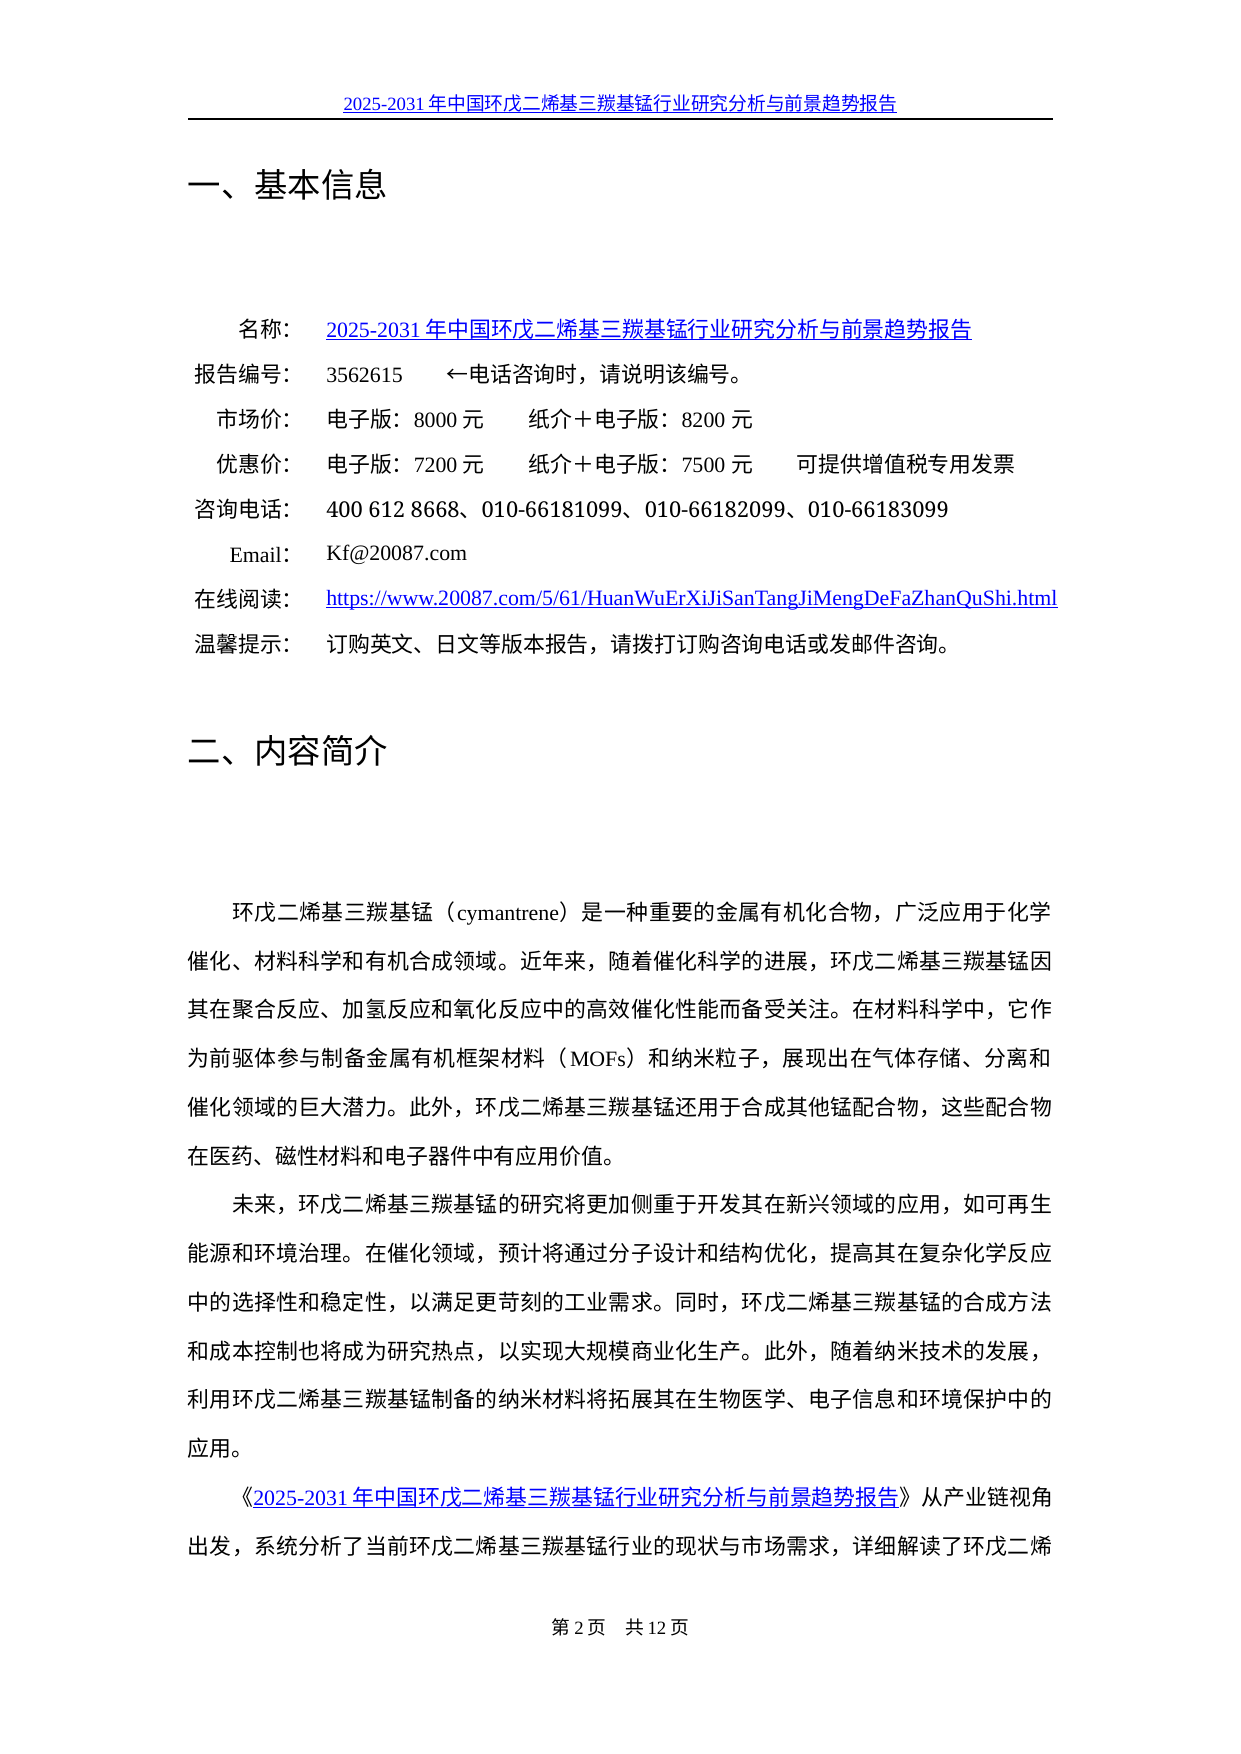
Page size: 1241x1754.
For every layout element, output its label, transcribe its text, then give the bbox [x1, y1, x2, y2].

table_header 2025-2031年中国环戊二烯基三羰基锰行业研究分析与前景趋势报告 [315, 312, 1073, 357]
table_cell 优惠价： [167, 447, 315, 492]
table_cell 报告编号： [167, 357, 315, 402]
table_cell [315, 582, 1073, 627]
table_cell 市场价： [167, 402, 315, 447]
table_cell 咨询电话： [167, 492, 315, 537]
table_header 名称： [167, 312, 315, 357]
table_cell 3562615 ←电话咨询时，请说明该编号。 [315, 357, 1073, 402]
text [187, 894, 1053, 1561]
table_cell Email： [167, 537, 315, 582]
title 一、基本信息 [187, 150, 1053, 215]
table_cell 电子版：7200 元 纸介＋电子版：7500 元 可提供增值税专用发票 [315, 447, 1073, 492]
table_cell 400 612 8668、010-66181099、010-66182099、010-66183099 [315, 492, 1073, 537]
table_cell 订购英文、日文等版本报告，请拨打订购咨询电话或发邮件咨询。 [315, 627, 1073, 672]
table_cell 在线阅读： [167, 582, 315, 627]
title 二、内容简介 [187, 717, 1053, 782]
table_cell Kf@20087.com [315, 537, 1073, 582]
table_cell 电子版：8000 元 纸介＋电子版：8200 元 [315, 402, 1073, 447]
table_cell 温馨提示： [167, 627, 315, 672]
